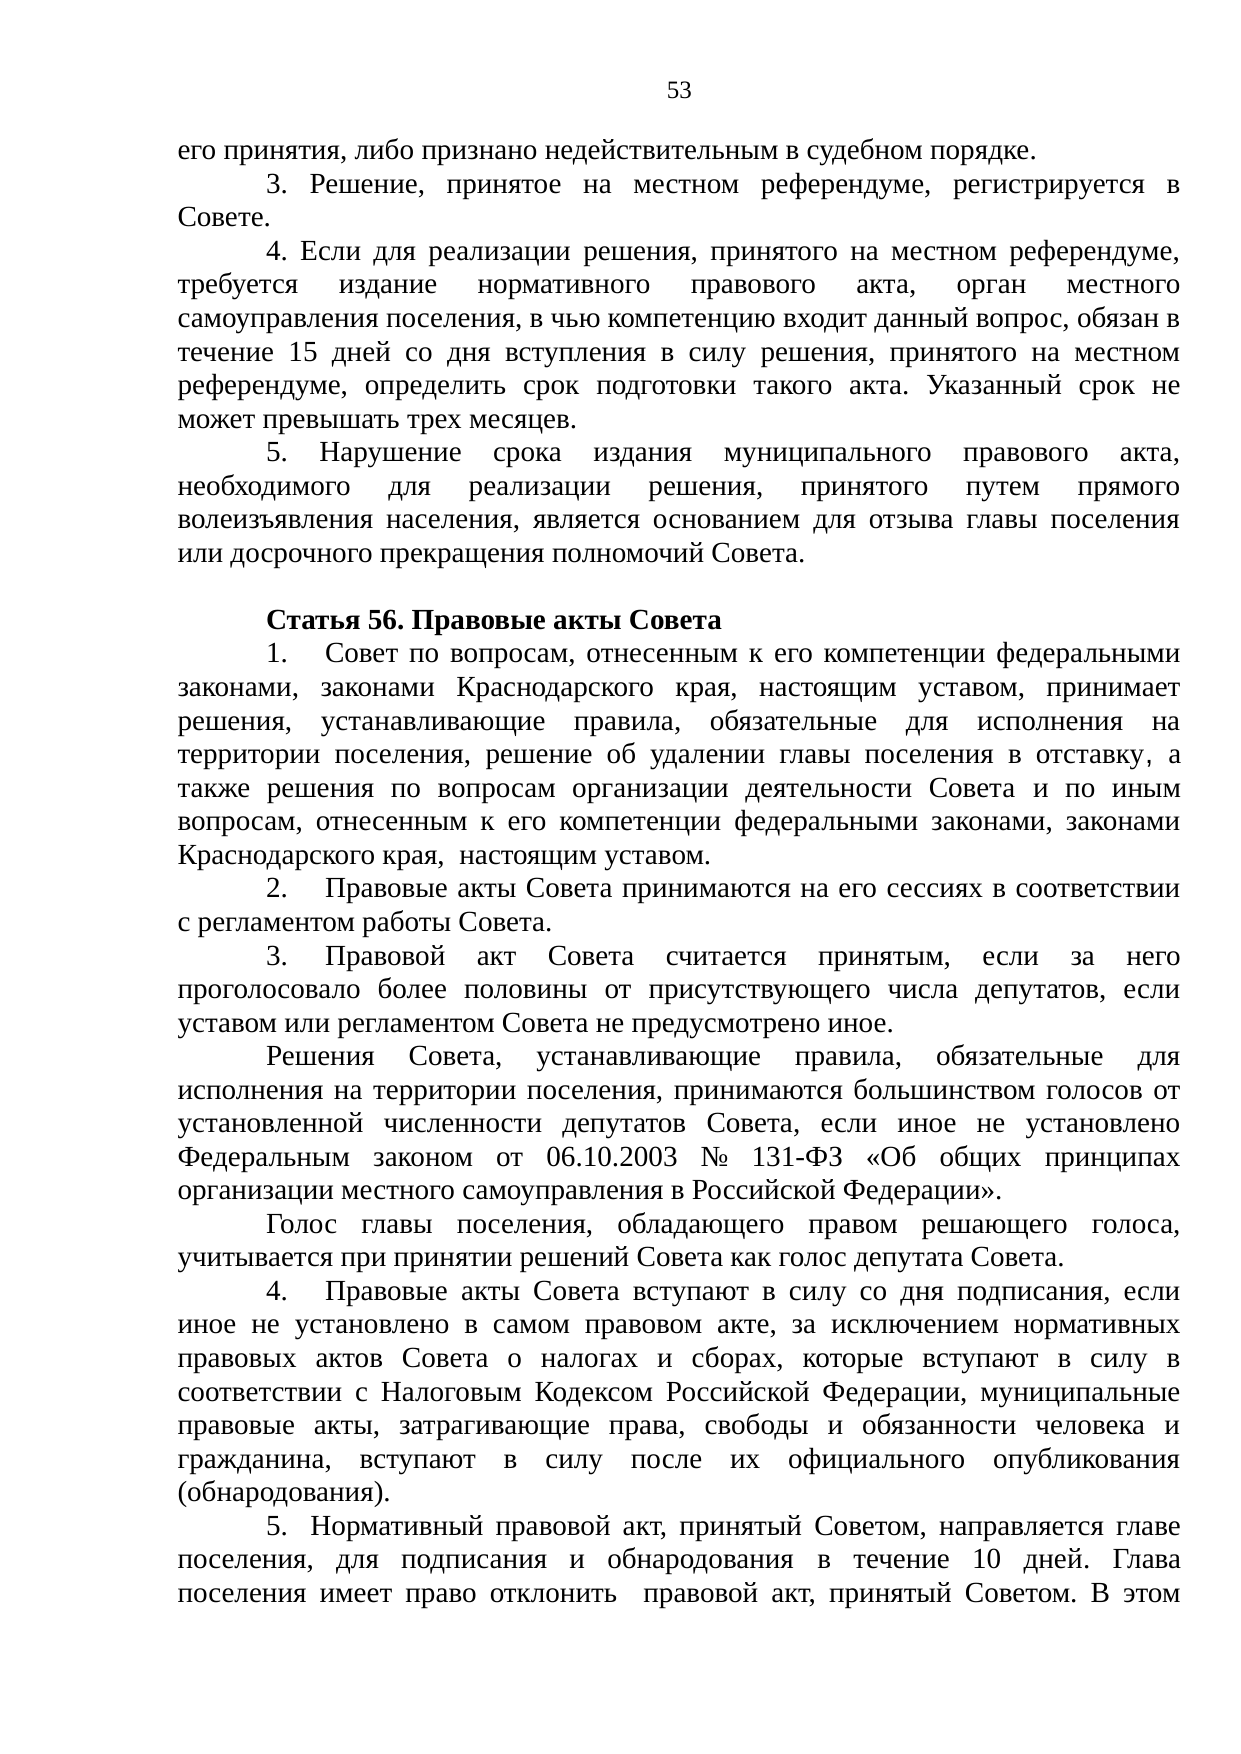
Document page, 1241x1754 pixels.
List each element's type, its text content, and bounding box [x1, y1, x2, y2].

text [177, 132, 1181, 166]
text 4. Если для реализации решения, принятого на местном референдуме, требуется издание нормативного правового акта, орган местного самоуправления поселения, в чью компетенцию входит данный вопрос, обязан в течение 15 дней со дня вступления в силу решения, принятого на местном референдуме, определить срок подготовки такого акта. Указанный срок не может превышать трех месяцев. [177, 233, 1181, 434]
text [177, 1508, 1181, 1608]
list Правовые акты Совета вступают в силу со дня подписания, если иное не установлено в самом правовом акте, за исключением нормативных правовых актов Совета о налогах и сборах, которые вступают в силу в соответствии с Налоговым Кодексом Российской Федерации, муниципальные правовые акты, затрагивающие права, свободы и обязанности человека и гражданина, вступают в силу после их официального опубликования (обнародования). [177, 1273, 1181, 1508]
subtitle Статья 56. Правовые акты Совета [266, 602, 1181, 636]
text Решения Совета, устанавливающие правила, обязательные для исполнения на территории поселения, принимаются большинством голосов от установленной численности депутатов Совета, если иное не установлено Федеральным законом от 06.10.2003 № 131-ФЗ «Об общих принципах организации местного самоуправления в Российской Федерации». [177, 1038, 1181, 1206]
list Правовой акт Совета считается принятым, если за него проголосовало более половины от присутствующего числа депутатов, если уставом или регламентом Совета не предусмотрено иное. [177, 938, 1181, 1038]
text Голос главы поселения, обладающего правом решающего голоса, учитывается при принятии решений Совета как голос депутата Совета. [177, 1206, 1181, 1273]
text 3. Решение, принятое на местном референдуме, регистрируется в Совете. [177, 166, 1181, 233]
text 5. Нарушение срока издания муниципального правового акта, необходимого для реализации решения, принятого путем прямого волеизъявления населения, является основанием для отзыва главы поселения или досрочного прекращения полномочий Совета. [177, 434, 1181, 568]
list Совет по вопросам, отнесенным к его компетенции федеральными законами, законами Краснодарского края, настоящим уставом, принимает решения, устанавливающие правила, обязательные для исполнения на территории поселения, решение об удалении главы поселения в отставку, а также решения по вопросам организации деятельности Совета и по иным вопросам, отнесенным к его компетенции федеральными законами, законами Краснодарского края, настоящим уставом. [177, 636, 1181, 871]
list Правовые акты Совета принимаются на его сессиях в соответствии с регламентом работы Совета. [177, 871, 1181, 938]
